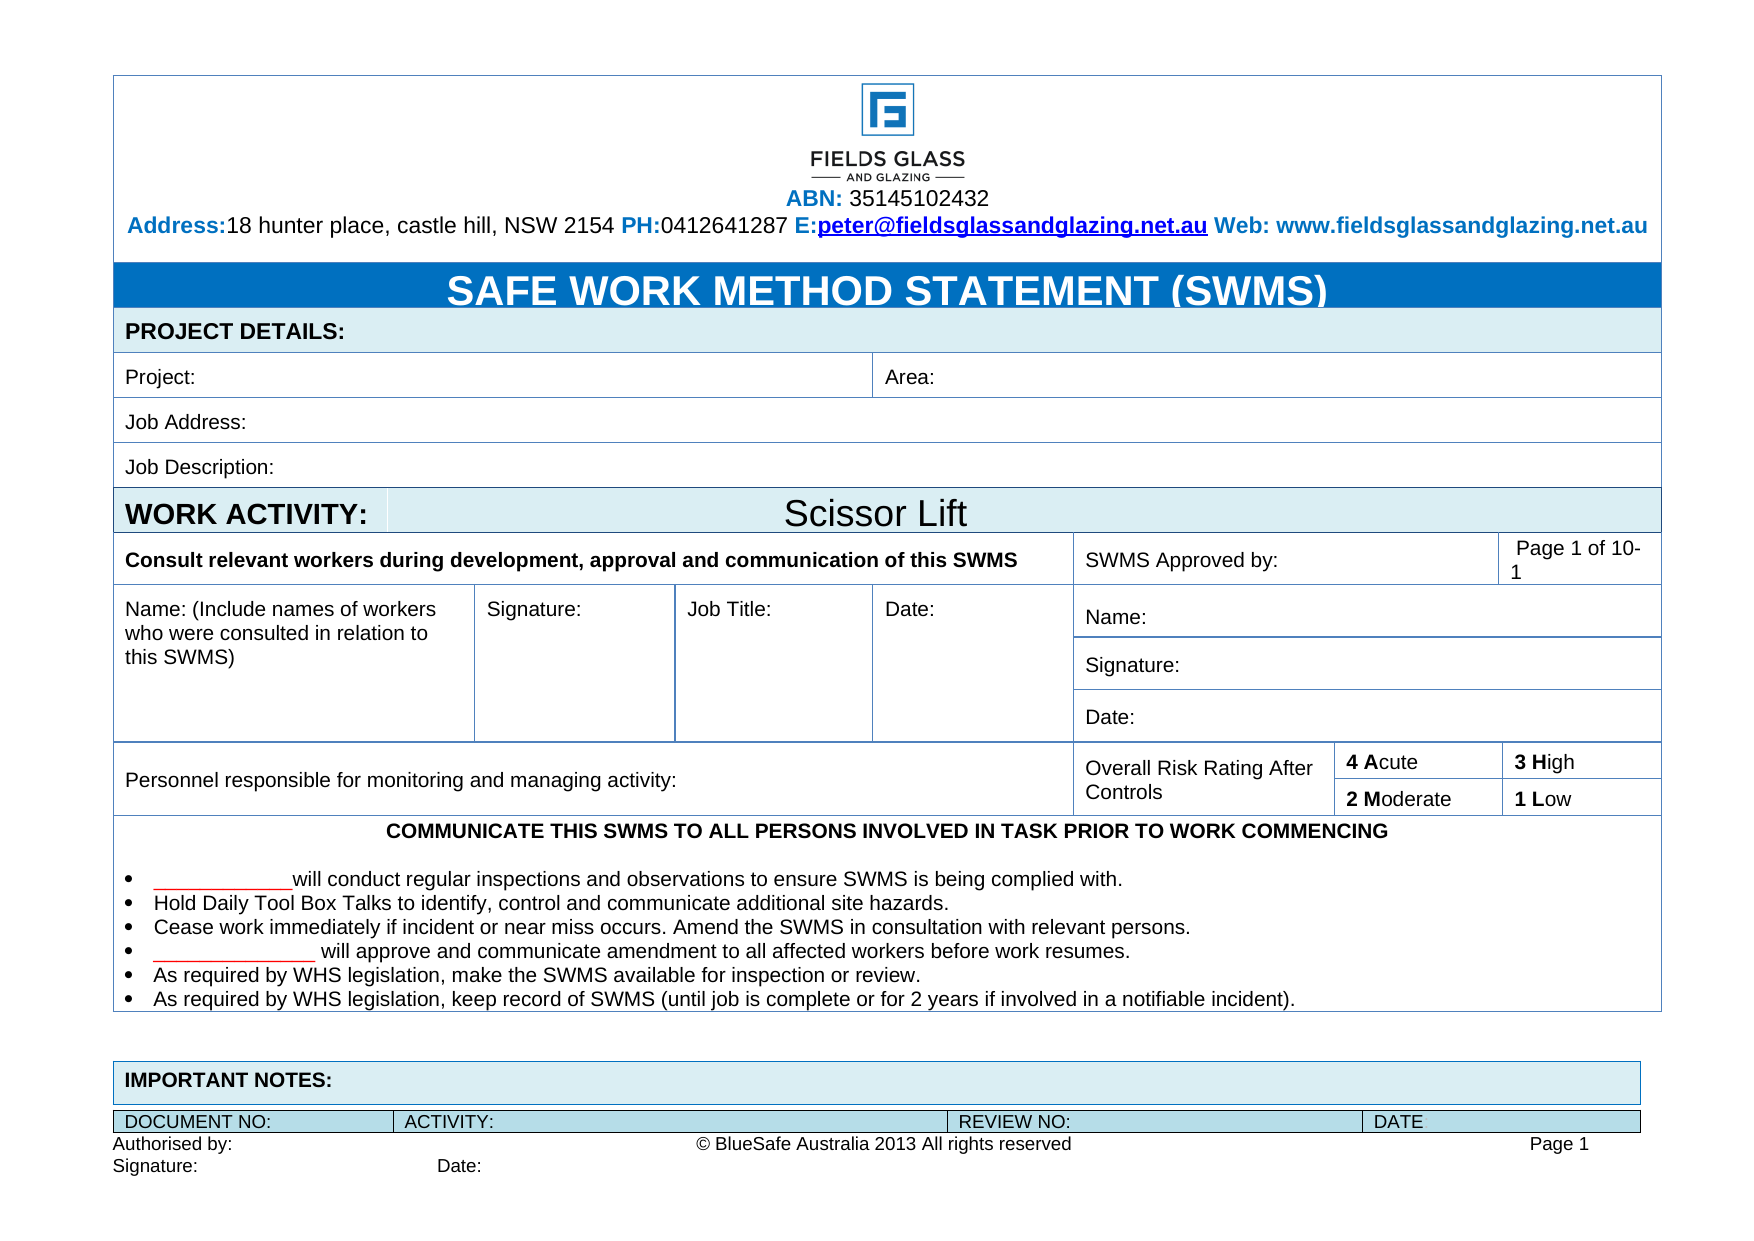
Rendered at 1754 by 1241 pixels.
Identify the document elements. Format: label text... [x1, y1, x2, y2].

table_cell 3 High [1503, 743, 1661, 778]
table_cell Scissor Lift [388, 488, 1661, 532]
table_cell 1 Low [1503, 779, 1661, 815]
table_cell Personnel responsible for monitoring and managing activity: [114, 743, 1073, 815]
table_cell Job Description: [114, 443, 1661, 487]
table_cell Job Address: [114, 398, 1661, 442]
table_cell Signature: [475, 585, 674, 741]
table_cell 2 Moderate [1335, 779, 1502, 815]
table_cell Overall Risk Rating After Controls [1074, 743, 1334, 815]
table_cell Page 1 of 9 [1499, 533, 1661, 584]
table_cell PROJECT DETAILS: [114, 308, 1661, 352]
table_cell 4 Acute [1335, 743, 1502, 778]
table_cell Name: [1074, 585, 1661, 636]
table_header IMPORTANT NOTES: [114, 1062, 1640, 1104]
picture [807, 79, 968, 186]
table_cell Area: [873, 353, 1661, 397]
table_cell Date: [1074, 690, 1661, 741]
table_cell Date: [873, 585, 1073, 741]
table_cell Project: [114, 353, 872, 397]
table_cell Name: (Include names of workers who were consulted in relation to this SWMS) [114, 585, 474, 741]
table_cell Consult relevant workers during development, approval and communication of this SWMS [114, 533, 1073, 584]
table_cell COMMUNICATE THIS SWMS TO ALL PERSONS INVOLVED IN TASK PRIOR TO WORK COMMENCING ____________will conduct regular inspections and observations to ensure SWMS is being complied with. Hold Daily Tool Box Talks to identify, control and communicate additional site hazards. Cease work immediately if incident or near miss occurs. Amend the SWMS in consultation with relevant persons. ______________ will approve and communicate amendment to all affected workers before work resumes. As required by WHS legislation, make the SWMS available for inspection or review. As required by WHS legislation, keep record of SWMS (until job is complete or for 2 years if involved in a notifiable incident). [114, 816, 1661, 1011]
table_cell WORK ACTIVITY: [114, 488, 387, 532]
table_cell SWMS Approved by: [1074, 533, 1498, 584]
table_cell SAFE WORK METHOD STATEMENT (SWMS) [114, 263, 1661, 307]
table_cell Signature: [1074, 638, 1661, 689]
table_header ABN: 35145102432 Address:18 hunter place, castle hill, NSW 2154 PH:0412641287 E:peter@fieldsglassandglazing.net.au Web: www.fieldsglassandglazing.net.au [114, 76, 1661, 262]
table_cell Job Title: [676, 585, 872, 741]
